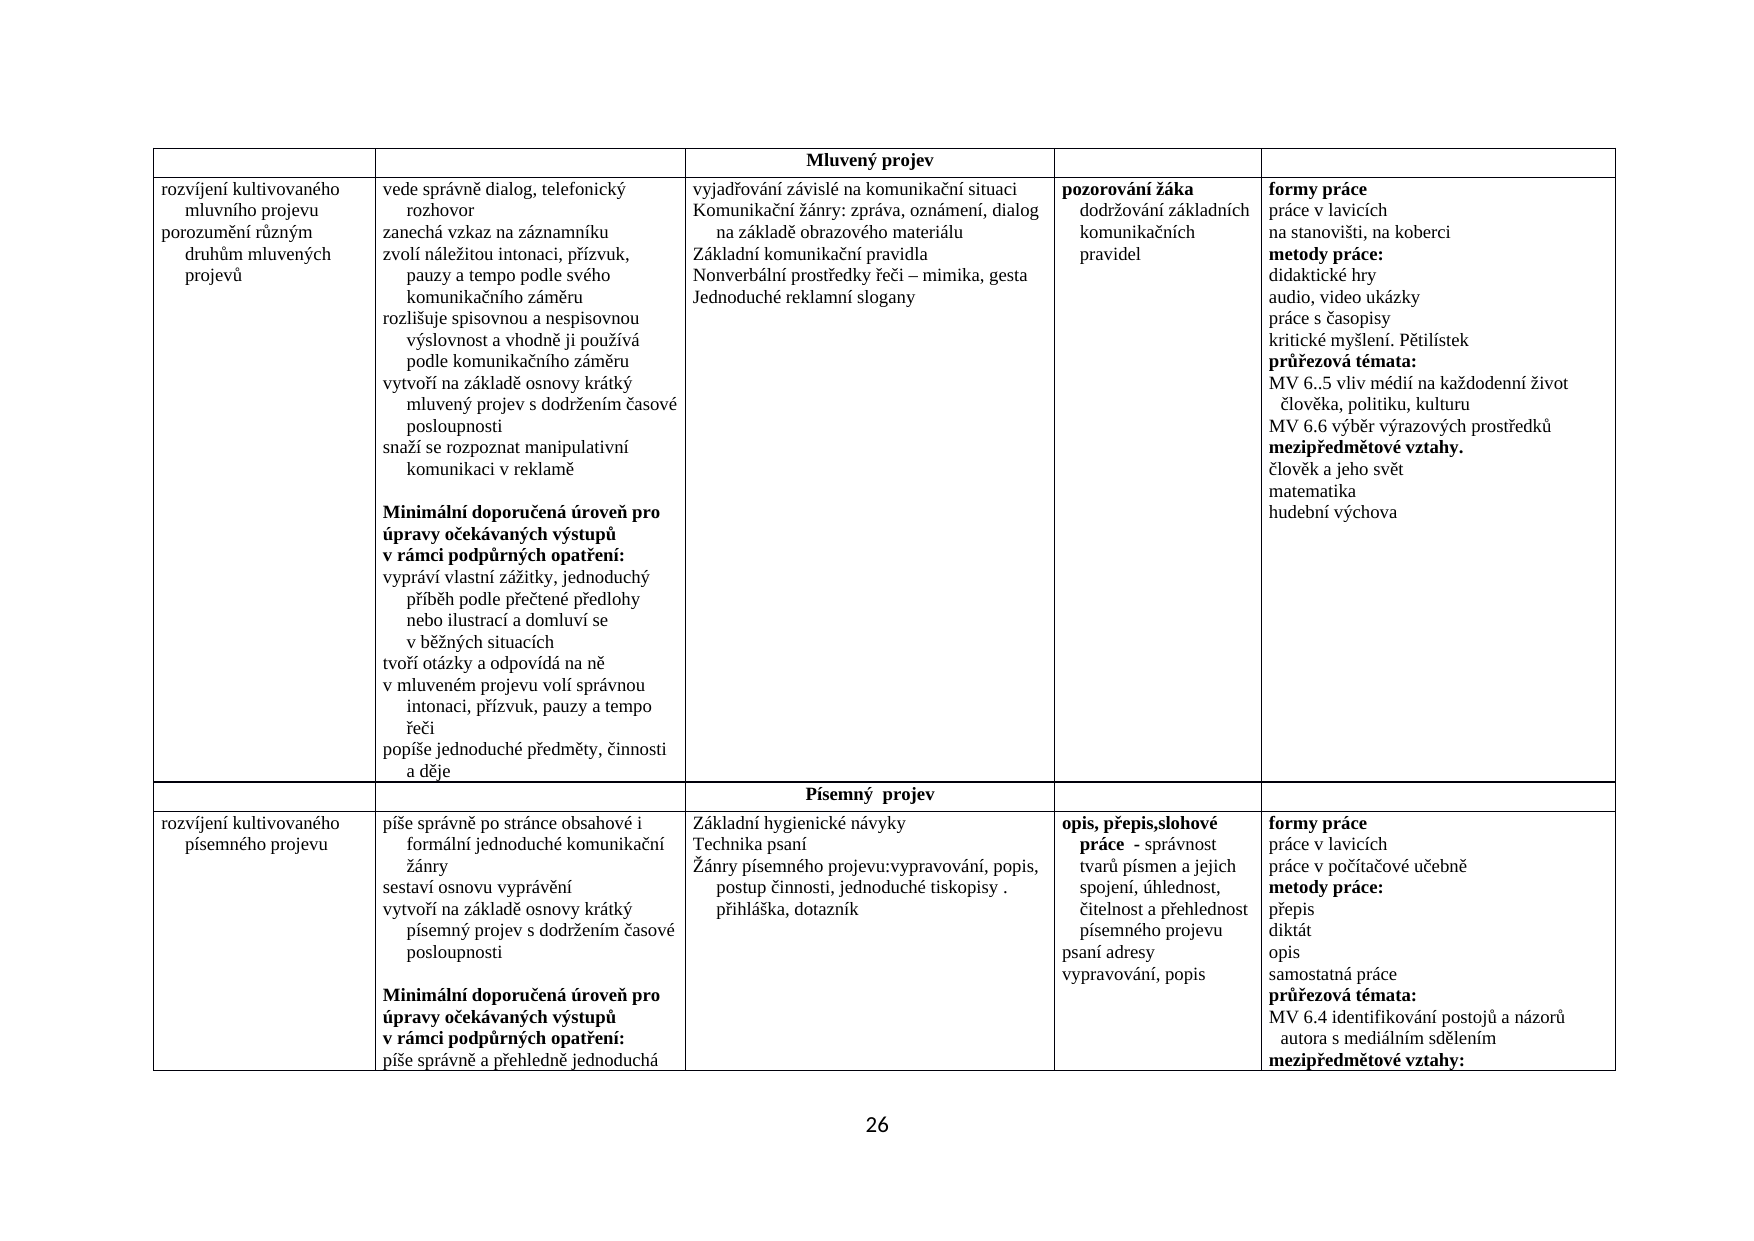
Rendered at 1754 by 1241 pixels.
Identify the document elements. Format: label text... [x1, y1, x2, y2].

table_cell rozvíjení kultivovaného mluvního projevu porozumění různým druhům mluvených projevů [154, 178, 375, 781]
table_cell [154, 149, 375, 177]
table_cell formy práce práce v lavicích na stanovišti, na koberci metody práce: didaktické hry audio, video ukázky práce s časopisy kritické myšlení. Pětilístek průřezová témata: MV 6..5 vliv médií na každodenní život člověka, politiku, kulturu MV 6.6 výběr výrazových prostředků mezipředmětové vztahy. člověk a jeho svět matematika hudební výchova [1262, 178, 1615, 781]
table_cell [154, 812, 375, 1070]
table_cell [686, 812, 1054, 1070]
table_cell [1055, 783, 1261, 811]
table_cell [1055, 812, 1261, 1070]
table_cell [1262, 783, 1615, 811]
table_cell vyjadřování závislé na komunikační situaci Komunikační žánry: zpráva, oznámení, dialog na základě obrazového materiálu Základní komunikační pravidla Nonverbální prostředky řeči – mimika, gesta Jednoduché reklamní slogany [686, 178, 1054, 781]
table_cell [1262, 149, 1615, 177]
table_cell pozorování žáka dodržování základních komunikačních pravidel [1055, 178, 1261, 781]
table_cell [154, 783, 375, 811]
table_cell [376, 783, 685, 811]
table_cell Písemný projev [686, 783, 1054, 811]
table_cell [376, 812, 685, 1070]
table_cell vede správně dialog, telefonický rozhovor zanechá vzkaz na záznamníku zvolí náležitou intonaci, přízvuk, pauzy a tempo podle svého komunikačního záměru rozlišuje spisovnou a nespisovnou výslovnost a vhodně ji používá podle komunikačního záměru vytvoří na základě osnovy krátký mluvený projev s dodržením časové posloupnosti snaží se rozpoznat manipulativní komunikaci v reklamě Minimální doporučená úroveň pro úpravy očekávaných výstupů v rámci podpůrných opatření: vypráví vlastní zážitky, jednoduchý příběh podle přečtené předlohy nebo ilustrací a domluví se v běžných situacích tvoří otázky a odpovídá na ně v mluveném projevu volí správnou intonaci, přízvuk, pauzy a tempo řeči popíše jednoduché předměty, činnosti a děje [376, 178, 685, 781]
table_cell [1055, 149, 1261, 177]
table_cell [376, 149, 685, 177]
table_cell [1262, 812, 1615, 1070]
table_cell Mluvený projev [686, 149, 1054, 177]
